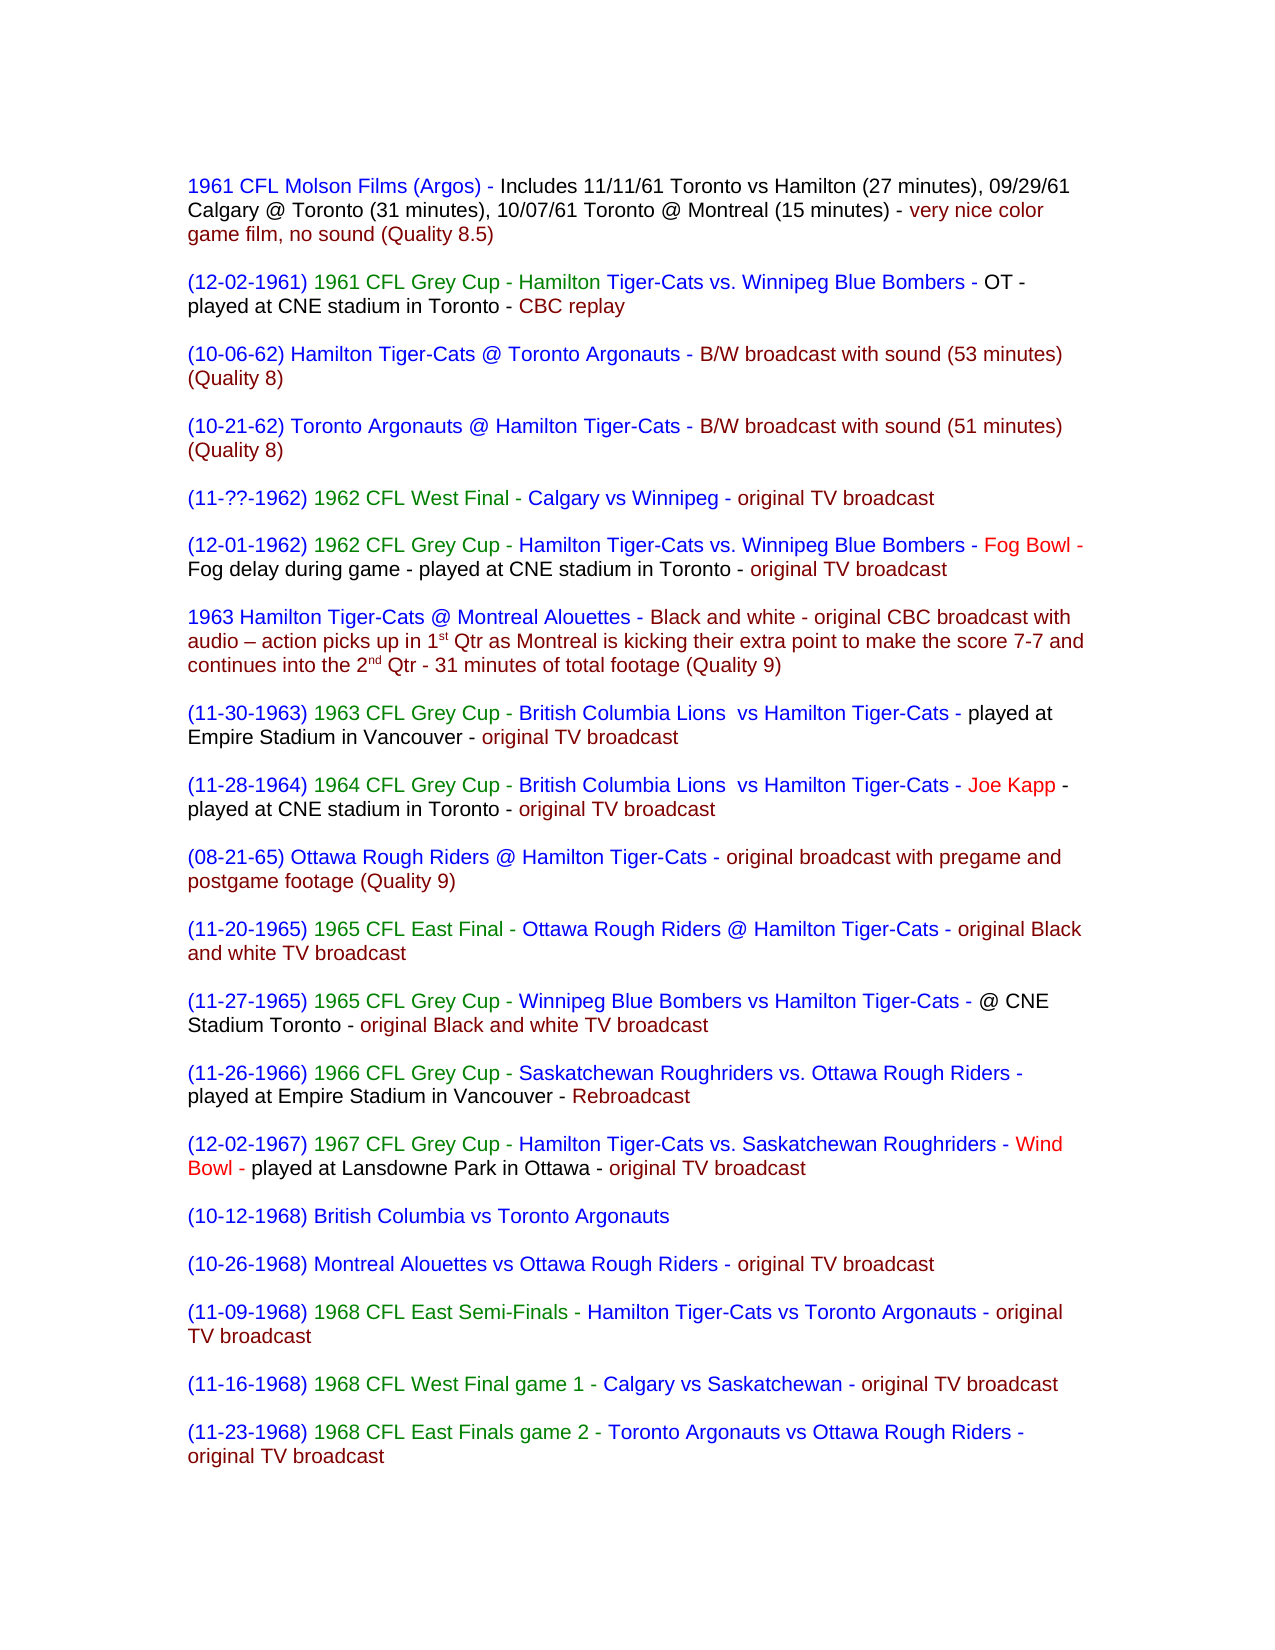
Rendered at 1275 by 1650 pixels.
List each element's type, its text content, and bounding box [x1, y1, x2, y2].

text (11-??-1962) 1962 CFL West Final - vs - original TV broadcast [187, 485, 1087, 509]
text (12-01-1962) 1962 CFL Grey Cup - Hamilton Tiger-Cats vs. Winnipeg Blue Bombers - Fog Bowl - Fog delay during game - played at CNE stadium in - original TV broadcast [187, 533, 1087, 581]
text (11-30-1963) 1963 CFL Grey Cup - British Columbia Lions vs Hamilton Tiger-Cats - played at Empire Stadium in Vancouver - original TV broadcast [187, 701, 1087, 749]
text (11-20-1965) 1965 CFL East Final - Ottawa Rough Riders @ Hamilton Tiger-Cats - original Black and white TV broadcast [187, 917, 1087, 964]
text (11-16-1968) 1968 CFL West Final game 1 - vs - original TV broadcast [187, 1372, 1087, 1396]
text (10-12-1968) vs Toronto Argonauts [187, 1204, 1087, 1228]
text 1963 Hamilton Tiger-Cats @ Montreal Alouettes - Black and white - original CBC broadcast with audio – action picks up in 1st Qtr as Montreal is kicking their extra point to make the score 7-7 and continues into the 2nd Qtr - 31 minutes of total footage (Quality 9) [187, 605, 1087, 677]
text (10-26-1968) Montreal Alouettes vs Ottawa Rough Riders - original TV broadcast [187, 1252, 1087, 1276]
text (11-28-1964) 1964 CFL Grey Cup - British Columbia Lions vs Hamilton Tiger-Cats - Joe Kapp - played at CNE stadium in Toronto - original TV broadcast [187, 773, 1087, 821]
text (10-21-62) Toronto Argonauts @ Hamilton Tiger-Cats - B/W broadcast with sound (51 minutes) (Quality 8) [187, 413, 1087, 461]
text (10-06-62) Hamilton Tiger-Cats @ Toronto Argonauts - B/W broadcast with sound (53 minutes) (Quality 8) [187, 342, 1087, 389]
text (11-27-1965) 1965 CFL Grey Cup - Winnipeg Blue Bombers vs Hamilton Tiger-Cats - @ CNE Stadium - original Black and white TV broadcast [187, 988, 1087, 1036]
text 1961 CFL Molson Films () - Includes 11/11/61 vs (27 minutes), 09/29/61 @ (31 minutes), 10/07/61 @ (15 minutes) - very nice color game film, no sound (Quality 8.5) [187, 174, 1087, 246]
text (08-21-65) Ottawa Rough Riders @ Hamilton Tiger-Cats - original broadcast with pregame and postgame footage (Quality 9) [187, 845, 1087, 893]
text (12-02-1967) 1967 CFL Grey Cup - Hamilton Tiger-Cats vs. Saskatchewan Roughriders - Wind Bowl - played at Lansdowne Park in Ottawa - original TV broadcast [187, 1132, 1087, 1180]
text (11-09-1968) 1968 CFL East Semi-Finals - Hamilton Tiger-Cats vs Toronto Argonauts - original TV broadcast [187, 1300, 1087, 1348]
text (11-23-1968) 1968 CFL East Finals game 2 - Toronto Argonauts vs Ottawa Rough Riders - original TV broadcast [187, 1420, 1087, 1468]
text (12-02-1961) 1961 CFL Grey Cup - Hamilton Tiger-Cats vs. Winnipeg Blue Bombers - OT - played at CNE stadium in - CBC replay [187, 270, 1087, 318]
text (11-26-1966) 1966 CFL Grey Cup - Saskatchewan Roughriders vs. Ottawa Rough Riders - played at Empire Stadium in - Rebroadcast [187, 1060, 1087, 1108]
